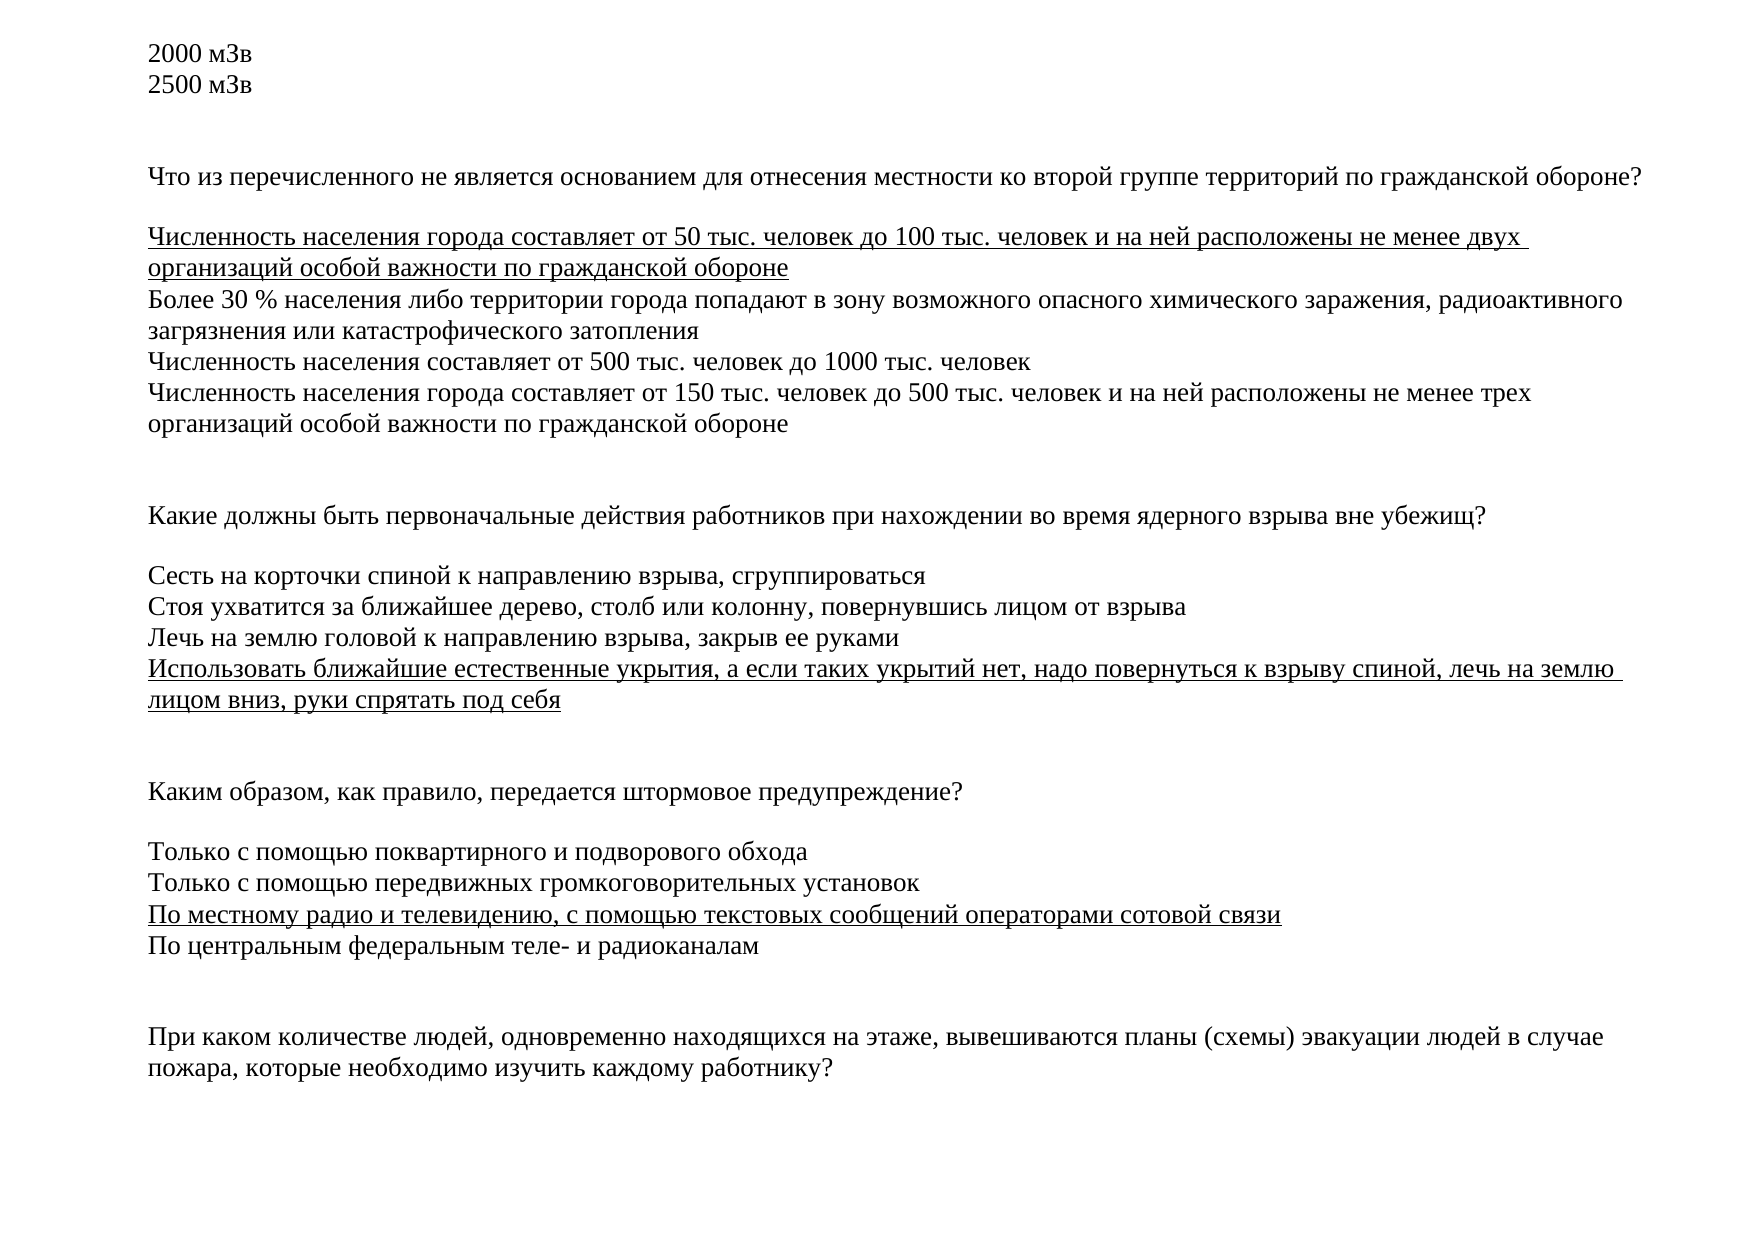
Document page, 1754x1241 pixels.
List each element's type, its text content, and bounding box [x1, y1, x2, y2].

text Сесть на корточки спиной к направлению взрыва, сгруппироваться Стоя ухватится за ближайшее дерево, столб или колонну, повернувшись лицом от взрыва Лечь на землю головой к направлению взрыва, закрыв ее руками Использовать ближайшие естественные укрытия, а если таких укрытий нет, надо повернуться к взрыву спиной, лечь на землю лицом вниз, руки спрятать под себя [148, 559, 1668, 715]
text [148, 37, 1668, 100]
text Каким образом, как правило, передается штормовое предупреждение? [148, 744, 1668, 806]
text Какие должны быть первоначальные действия работников при нахождении во время ядерного взрыва вне убежищ? [148, 468, 1668, 530]
text Только с помощью поквартирного и подворового обхода Только с помощью передвижных громкоговорительных установок По местному радио и телевидению, с помощью текстовых сообщений операторами сотовой связи По центральным федеральным теле- и радиоканалам [148, 835, 1668, 960]
text При каком количестве людей, одновременно находящихся на этаже, вывешиваются планы (схемы) эвакуации людей в случае пожара, которые необходимо изучить каждому работнику? [148, 989, 1668, 1083]
text Численность населения города составляет от 50 тыс. человек до 100 тыс. человек и на ней расположены не менее двух организаций особой важности по гражданской обороне Более 30 % населения либо территории города попадают в зону возможного опасного химического заражения, радиоактивного загрязнения или катастрофического затопления Численность населения составляет от 500 тыс. человек до 1000 тыс. человек Численность населения города составляет от 150 тыс. человек до 500 тыс. человек и на ней расположены не менее трех организаций особой важности по гражданской обороне [148, 220, 1668, 438]
text Что из перечисленного не является основанием для отнесения местности ко второй группе территорий по гражданской обороне? [148, 129, 1668, 191]
